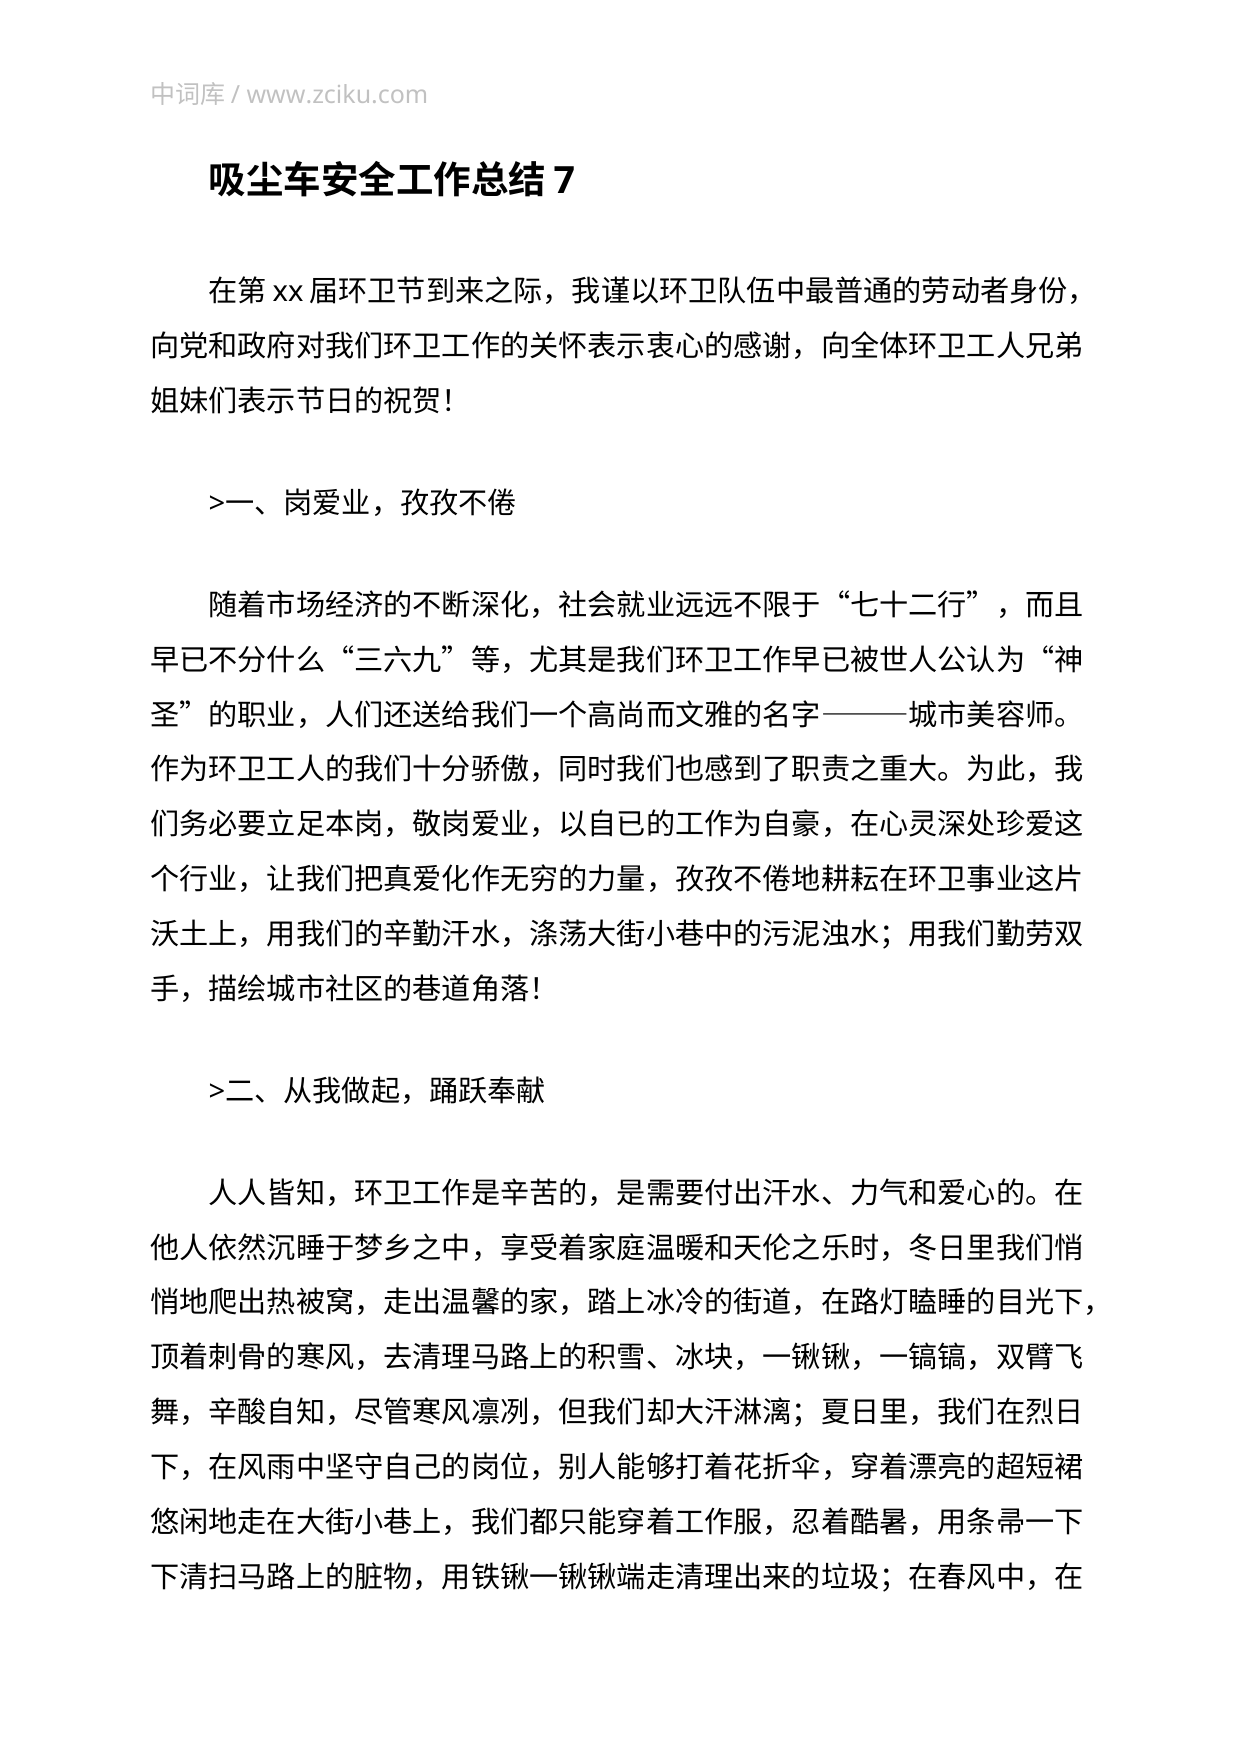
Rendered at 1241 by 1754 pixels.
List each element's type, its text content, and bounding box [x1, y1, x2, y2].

text >二、从我做起，踊跃奉献 [150, 1067, 1090, 1110]
text 吸尘车安全工作总结7 [150, 150, 1090, 204]
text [150, 1169, 1090, 1596]
text >一、岗爱业，孜孜不倦 [150, 479, 1090, 522]
text 在第xx届环卫节到来之际，我谨以环卫队伍中最普通的劳动者身份，向党和政府对我们环卫工作的关怀表示衷心的感谢，向全体环卫工人兄弟姐妹们表示节日的祝贺！ [150, 268, 1090, 420]
text 随着市场经济的不断深化，社会就业远远不限于“七十二行”，而且早已不分什么“三六九”等，尤其是我们环卫工作早已被世人公认为“神圣”的职业，人们还送给我们一个高尚而文雅的名字———城市美容师。作为环卫工人的我们十分骄傲，同时我们也感到了职责之重大。为此，我们务必要立足本岗，敬岗爱业，以自已的工作为自豪，在心灵深处珍爱这个行业，让我们把真爱化作无穷的力量，孜孜不倦地耕耘在环卫事业这片沃土上，用我们的辛勤汗水，涤荡大街小巷中的污泥浊水；用我们勤劳双手，描绘城市社区的巷道角落！ [150, 581, 1090, 1008]
